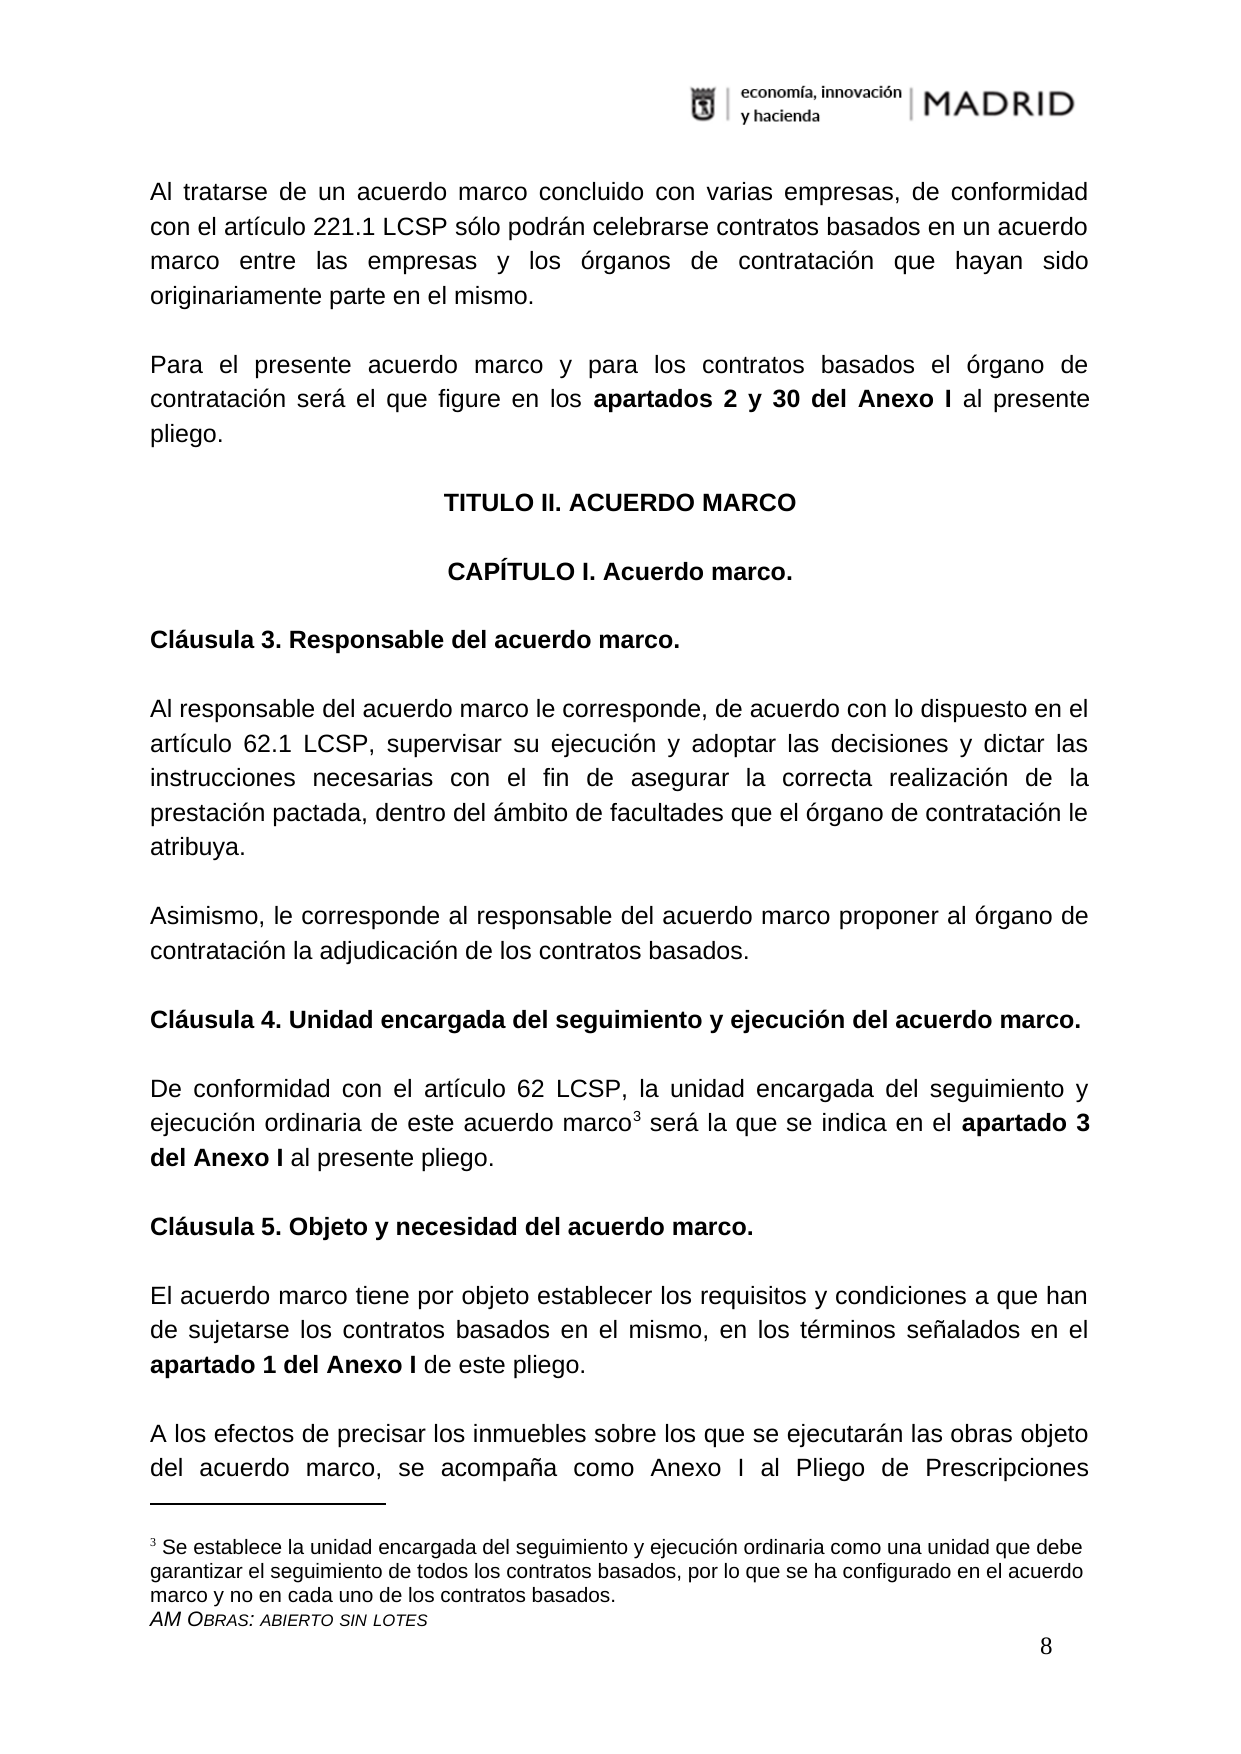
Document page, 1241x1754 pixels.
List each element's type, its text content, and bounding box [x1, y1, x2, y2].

text El acuerdo marco tiene por objeto establecer los requisitos y condiciones a que han de sujetarse los contratos basados en el mismo, en los términos señalados en el apartado 1 del Anexo I de este pliego. [150, 1281, 1090, 1378]
text Para el presente acuerdo marco y para los contratos basados el órgano de contratación será el que figure en los apartados 2 y 30 del Anexo I al presente pliego. [150, 350, 1090, 447]
picture [670, 75, 1091, 142]
subtitle Cláusula 4. Unidad encargada del seguimiento y ejecución del acuerdo marco. [150, 1005, 1090, 1033]
text Al responsable del acuerdo marco le corresponde, de acuerdo con lo dispuesto en el artículo 62.1 LCSP, supervisar su ejecución y adoptar las decisiones y dictar las instrucciones necesarias con el fin de asegurar la correcta realización de la prestación pactada, dentro del ámbito de facultades que el órgano de contratación le atribuya. [150, 694, 1090, 861]
text Asimismo, le corresponde al responsable del acuerdo marco proponer al órgano de contratación la adjudicación de los contratos basados. [150, 901, 1090, 964]
subtitle CAPÍTULO I. Acuerdo marco. [150, 557, 1090, 585]
text De conformidad con el artículo 62 LCSP, la unidad encargada del seguimiento y ejecución ordinaria de este acuerdo marco será la que se indica en el apartado 3 del Anexo I al presente pliego. [150, 1074, 1090, 1171]
subtitle Cláusula 5. Objeto y necesidad del acuerdo marco. [150, 1212, 1090, 1240]
subtitle TITULO II. ACUERDO MARCO [150, 488, 1090, 516]
text Al tratarse de un acuerdo marco concluido con varias empresas, de conformidad con el artículo 221.1 LCSP sólo podrán celebrarse contratos basados en un acuerdo marco entre las empresas y los órganos de contratación que hayan sido originariamente parte en el mismo. [150, 177, 1090, 309]
subtitle Cláusula 3. Responsable del acuerdo marco. [150, 626, 1090, 654]
